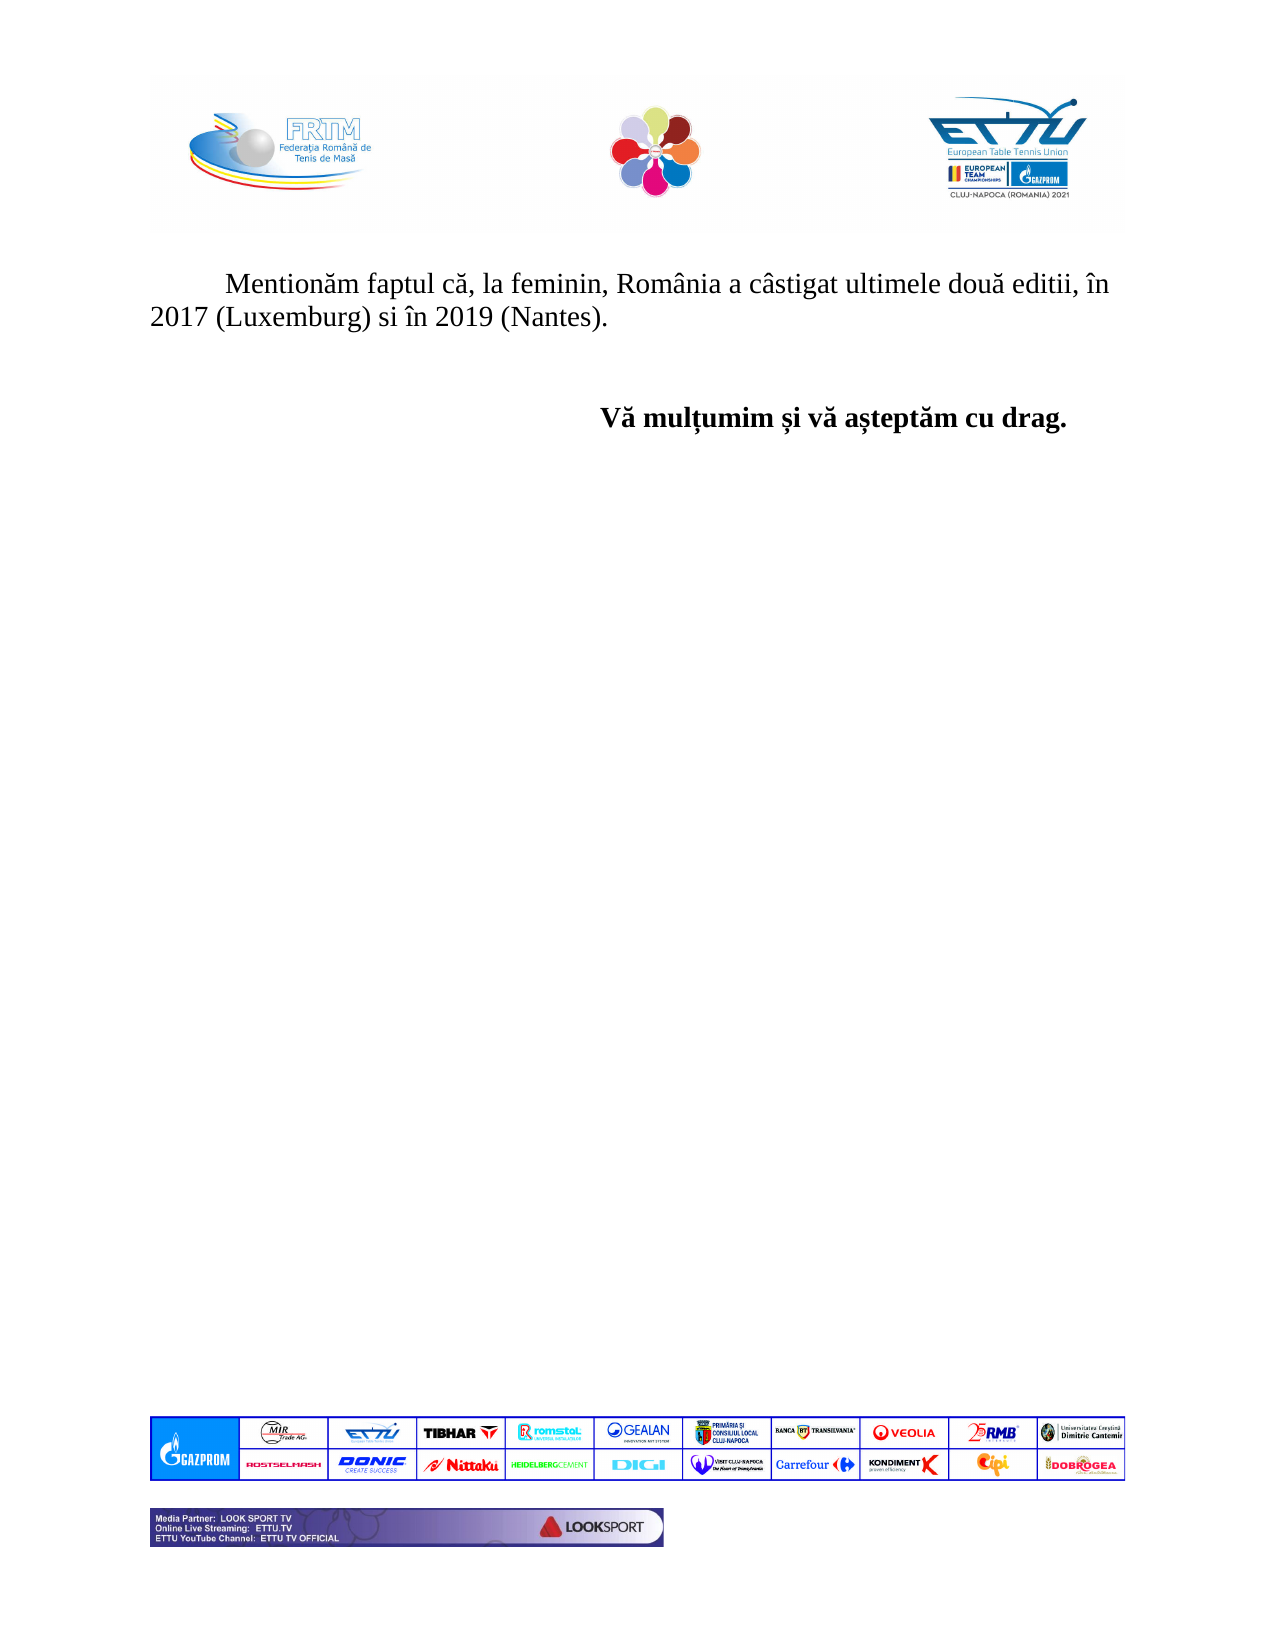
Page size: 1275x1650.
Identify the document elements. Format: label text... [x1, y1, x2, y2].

picture [150, 1416, 1125, 1481]
picture [150, 75, 1125, 233]
text Vă mulțumim și vă așteptăm cu drag. [600, 400, 1125, 434]
picture [150, 1508, 664, 1547]
